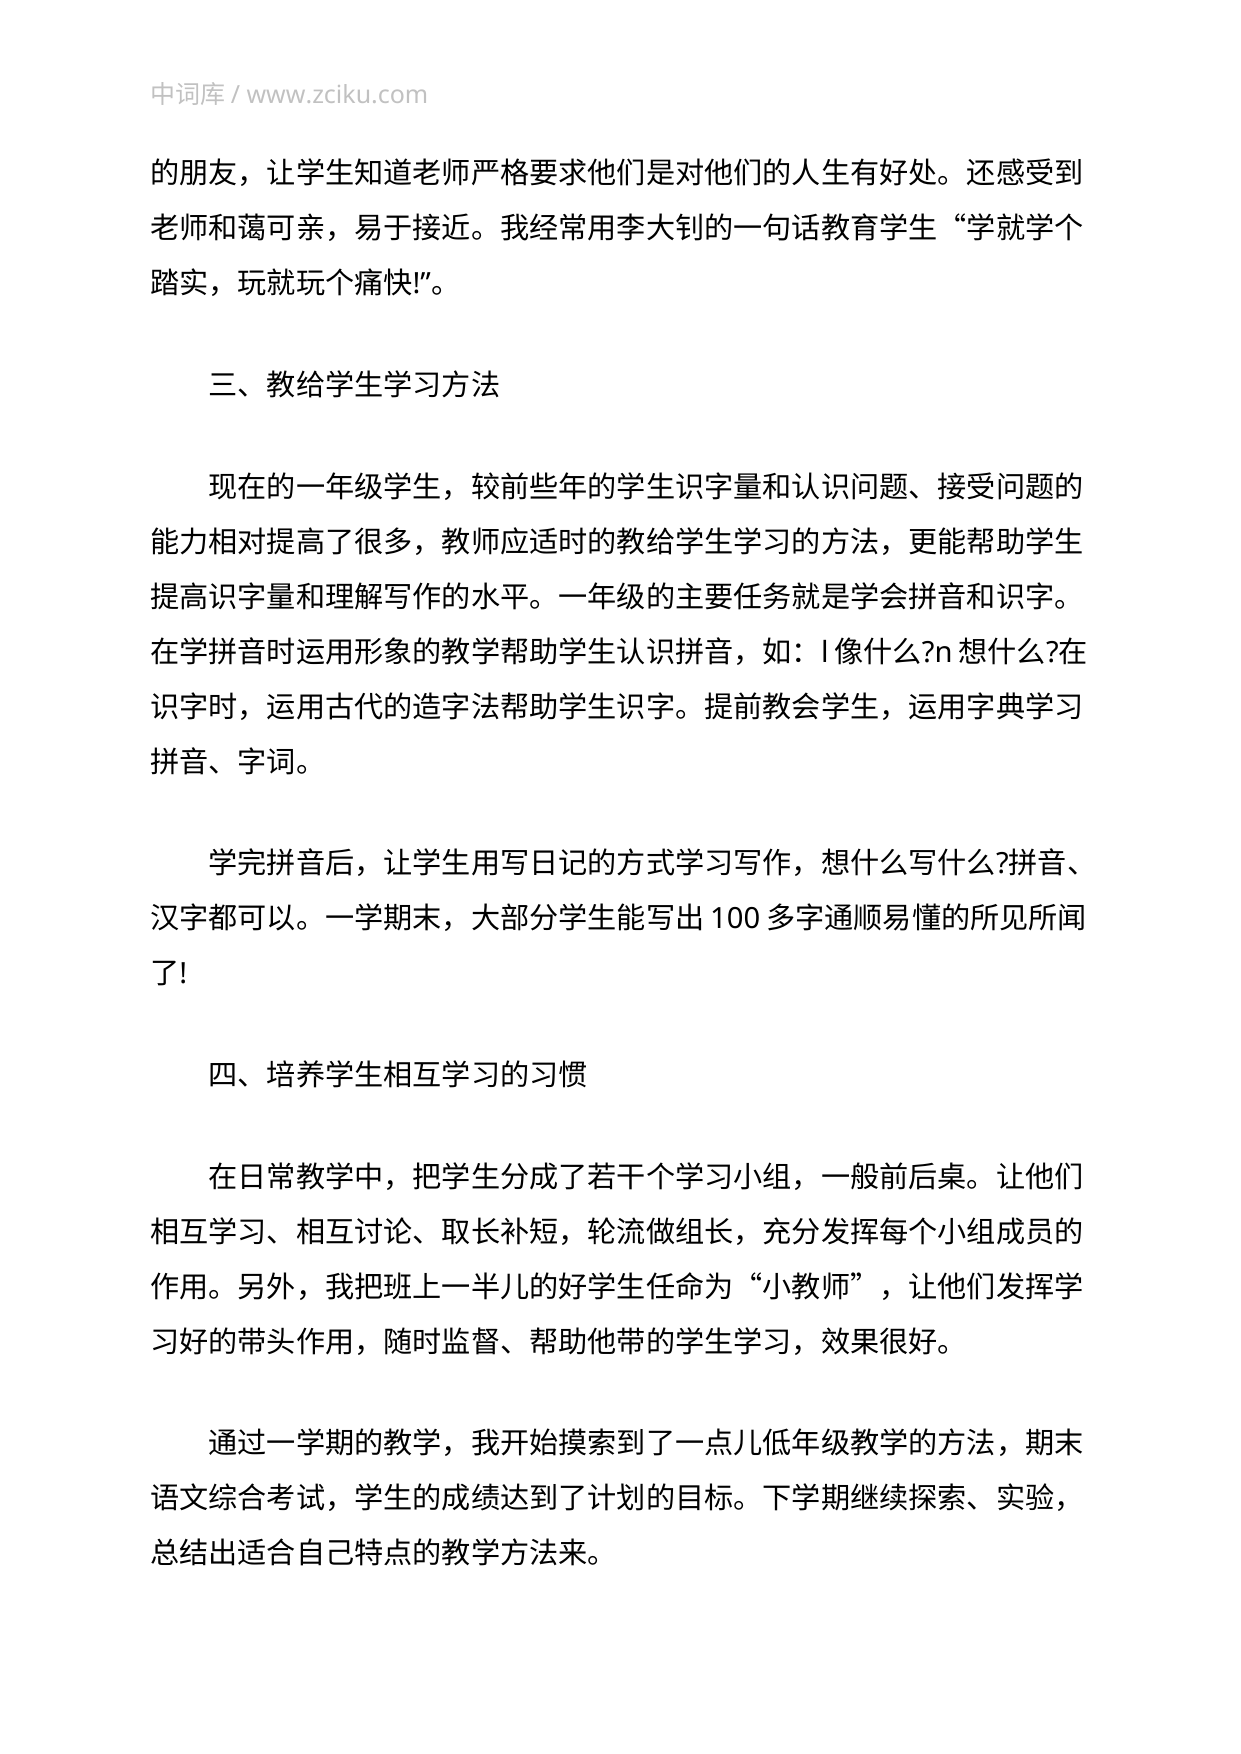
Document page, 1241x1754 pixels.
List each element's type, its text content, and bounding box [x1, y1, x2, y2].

text 现在的一年级学生，较前些年的学生识字量和认识问题、接受问题的能力相对提高了很多，教师应适时的教给学生学习的方法，更能帮助学生提高识字量和理解写作的水平。一年级的主要任务就是学会拼音和识字。在学拼音时运用形象的教学帮助学生认识拼音，如：l像什么?n想什么?在识字时，运用古代的造字法帮助学生识字。提前教会学生，运用字典学习拼音、字词。 [150, 463, 1090, 780]
text 学完拼音后，让学生用写日记的方式学习写作，想什么写什么?拼音、汉字都可以。一学期末，大部分学生能写出100多字通顺易懂的所见所闻了! [150, 840, 1090, 992]
text 通过一学期的教学，我开始摸索到了一点儿低年级教学的方法，期末语文综合考试，学生的成绩达到了计划的目标。下学期继续探索、实验，总结出适合自己特点的教学方法来。 [150, 1420, 1090, 1572]
text 三、教给学生学习方法 [150, 362, 1090, 404]
text 四、培养学生相互学习的习惯 [150, 1052, 1090, 1094]
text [150, 150, 1090, 302]
text 在日常教学中，把学生分成了若干个学习小组，一般前后桌。让他们相互学习、相互讨论、取长补短，轮流做组长，充分发挥每个小组成员的作用。另外，我把班上一半儿的好学生任命为“小教师”，让他们发挥学习好的带头作用，随时监督、帮助他带的学生学习，效果很好。 [150, 1154, 1090, 1361]
